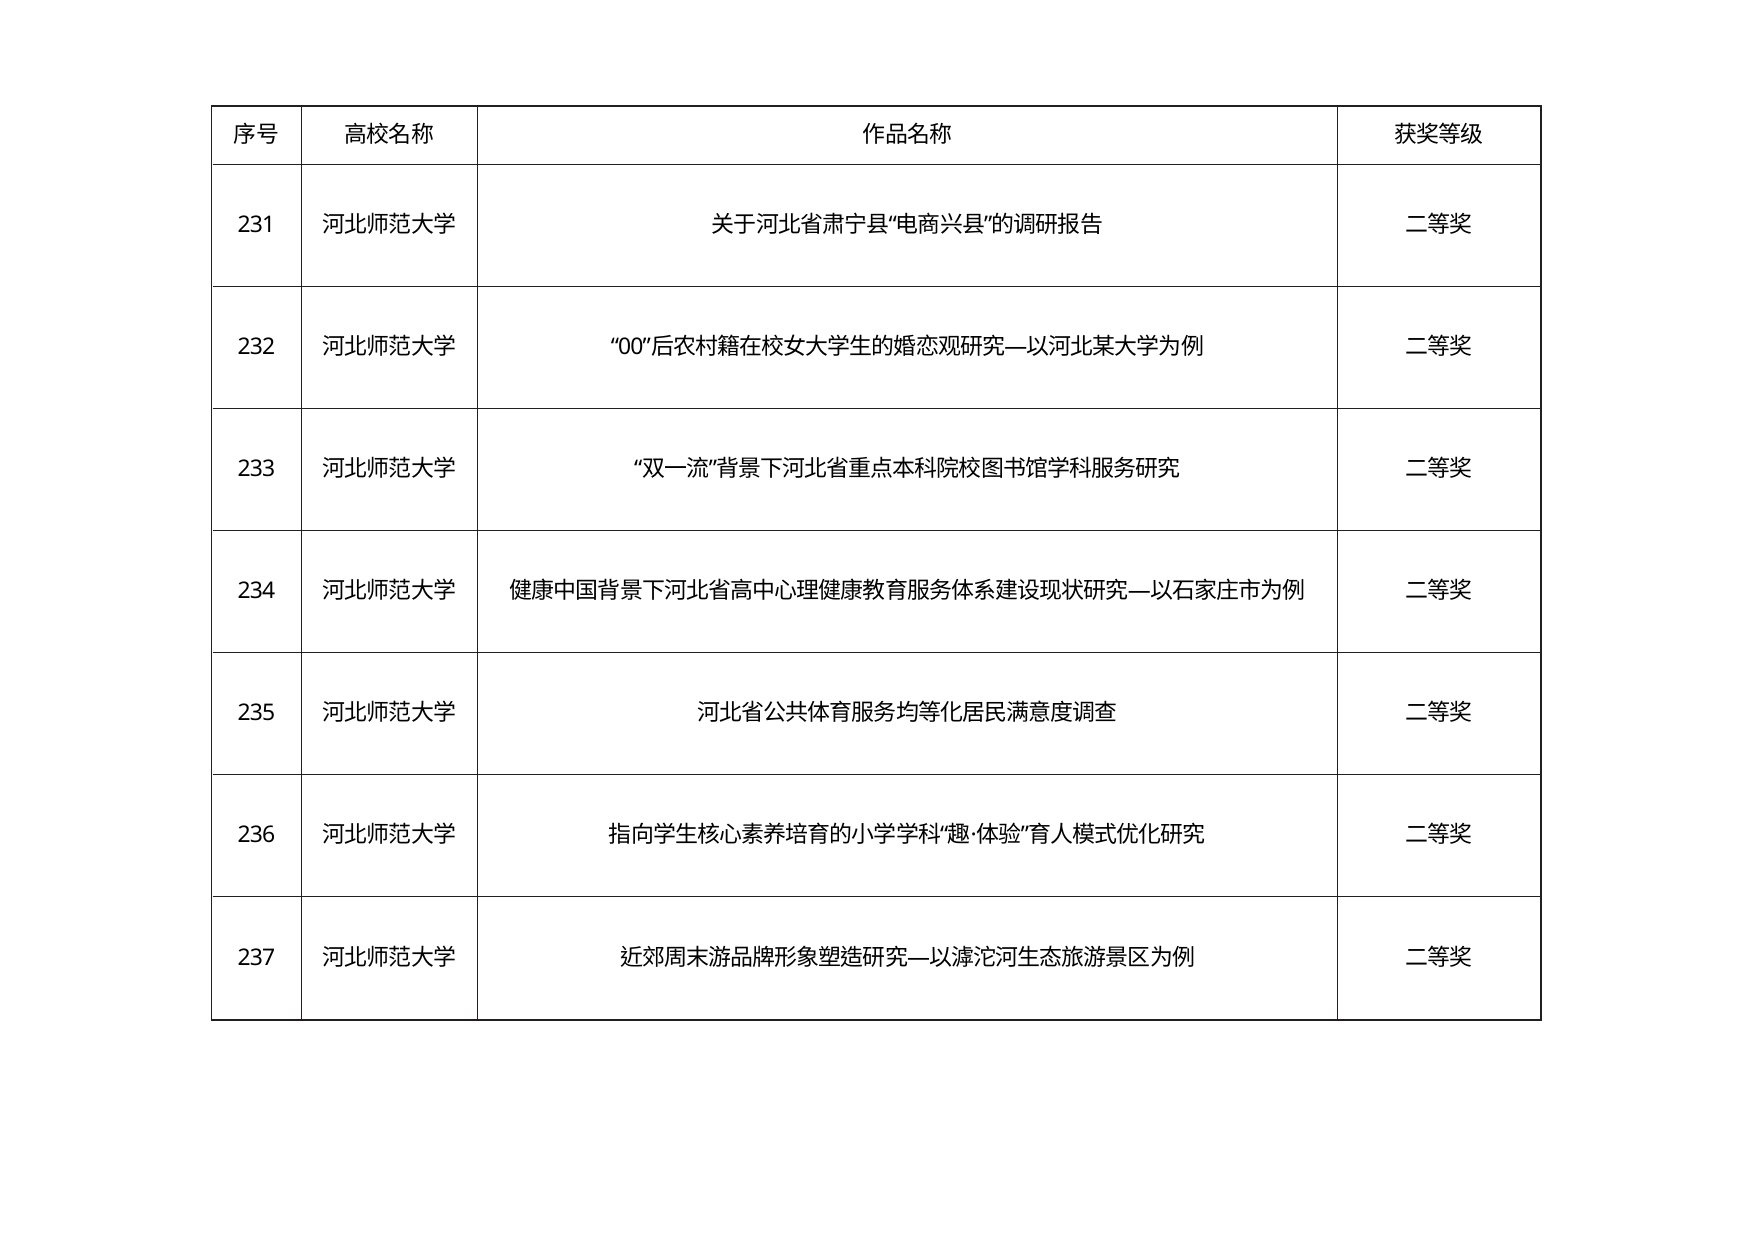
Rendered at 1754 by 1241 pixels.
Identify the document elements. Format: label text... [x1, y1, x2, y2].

table_cell 河北师范大学 [302, 775, 477, 896]
table_cell 231 [212, 165, 301, 286]
table_cell 健康中国背景下河北省高中心理健康教育服务体系建设现状研究—以石家庄市为例 [478, 531, 1337, 652]
table_cell “双一流”背景下河北省重点本科院校图书馆学科服务研究 [478, 409, 1337, 530]
table_cell 二等奖 [1338, 409, 1540, 530]
table_cell 二等奖 [1338, 653, 1540, 774]
table_cell 指向学生核心素养培育的小学学科“趣·体验”育人模式优化研究 [478, 775, 1337, 896]
table_header 高校名称 [302, 107, 477, 163]
table_cell 河北师范大学 [302, 287, 477, 408]
table_header 获奖等级 [1338, 107, 1540, 163]
table_cell “00”后农村籍在校女大学生的婚恋观研究—以河北某大学为例 [478, 287, 1337, 408]
table_cell 236 [212, 775, 301, 896]
table_cell 河北师范大学 [302, 409, 477, 530]
table_cell 河北师范大学 [302, 653, 477, 774]
table_cell 二等奖 [1338, 897, 1540, 1019]
table_cell 232 [212, 287, 301, 408]
table_cell 二等奖 [1338, 775, 1540, 896]
table_cell 河北师范大学 [302, 897, 477, 1019]
table_header 作品名称 [478, 107, 1337, 163]
table_header 序号 [212, 107, 301, 163]
table_cell 关于河北省肃宁县“电商兴县”的调研报告 [478, 165, 1337, 286]
table_cell 233 [212, 409, 301, 530]
table_cell 237 [212, 897, 301, 1019]
table_cell 河北师范大学 [302, 531, 477, 652]
table_cell 河北师范大学 [302, 165, 477, 286]
table_cell 近郊周末游品牌形象塑造研究—以滹沱河生态旅游景区为例 [478, 897, 1337, 1019]
table_cell 235 [212, 653, 301, 774]
table_cell 二等奖 [1338, 531, 1540, 652]
table_cell 二等奖 [1338, 165, 1540, 286]
table_cell 二等奖 [1338, 287, 1540, 408]
table_cell 234 [212, 531, 301, 652]
table_cell 河北省公共体育服务均等化居民满意度调查 [478, 653, 1337, 774]
